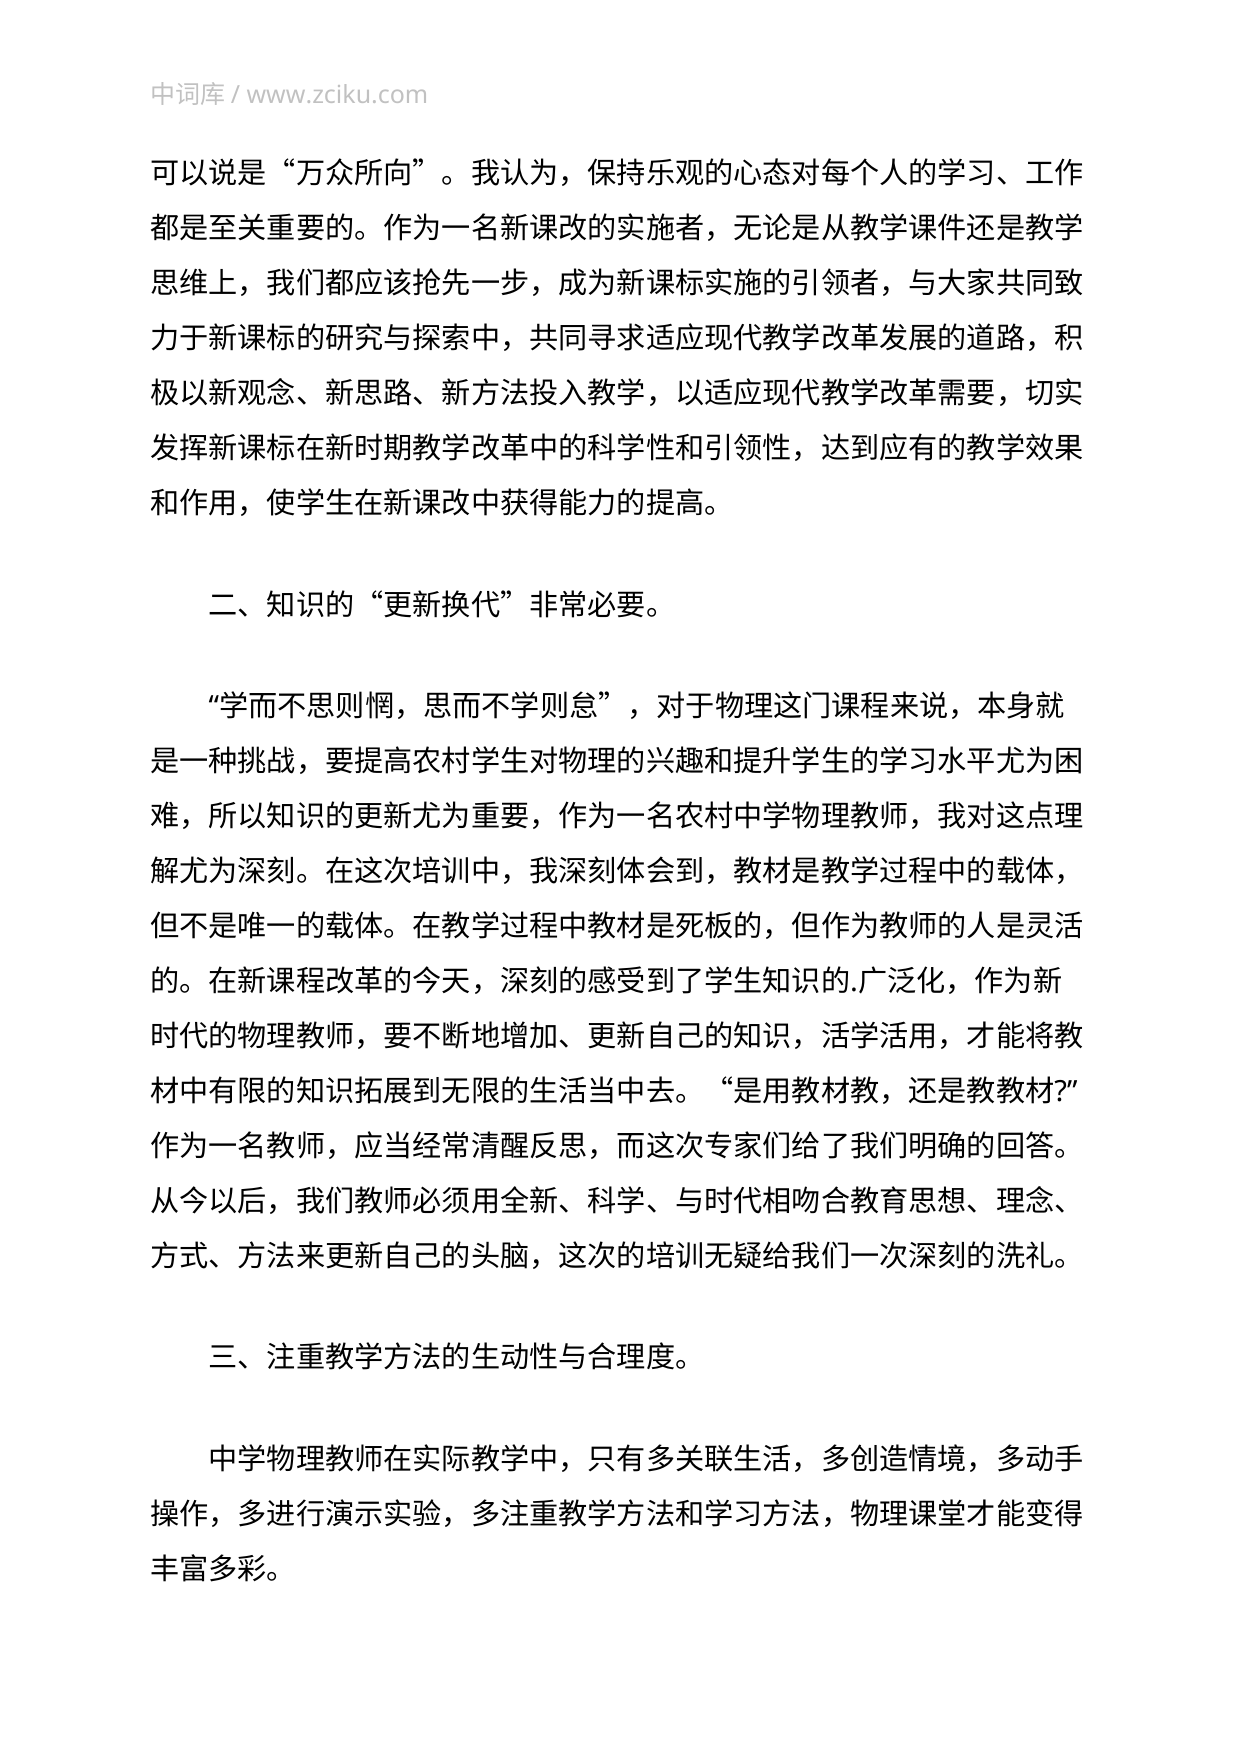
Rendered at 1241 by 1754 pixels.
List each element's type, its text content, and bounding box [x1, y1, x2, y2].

text “学而不思则惘，思而不学则怠”，对于物理这门课程来说，本身就是一种挑战，要提高农村学生对物理的兴趣和提升学生的学习水平尤为困难，所以知识的更新尤为重要，作为一名农村中学物理教师，我对这点理解尤为深刻。在这次培训中，我深刻体会到，教材是教学过程中的载体，但不是唯一的载体。在教学过程中教材是死板的，但作为教师的人是灵活的。在新课程改革的今天，深刻的感受到了学生知识的.广泛化，作为新时代的物理教师，要不断地增加、更新自己的知识，活学活用，才能将教材中有限的知识拓展到无限的生活当中去。“是用教材教，还是教教材?”作为一名教师，应当经常清醒反思，而这次专家们给了我们明确的回答。从今以后，我们教师必须用全新、科学、与时代相吻合教育思想、理念、方式、方法来更新自己的头脑，这次的培训无疑给我们一次深刻的洗礼。 [150, 683, 1090, 1274]
text 三、注重教学方法的生动性与合理度。 [150, 1334, 1090, 1376]
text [150, 150, 1090, 522]
text 中学物理教师在实际教学中，只有多关联生活，多创造情境，多动手操作，多进行演示实验，多注重教学方法和学习方法，物理课堂才能变得丰富多彩。 [150, 1436, 1090, 1588]
text 二、知识的“更新换代”非常必要。 [150, 581, 1090, 623]
